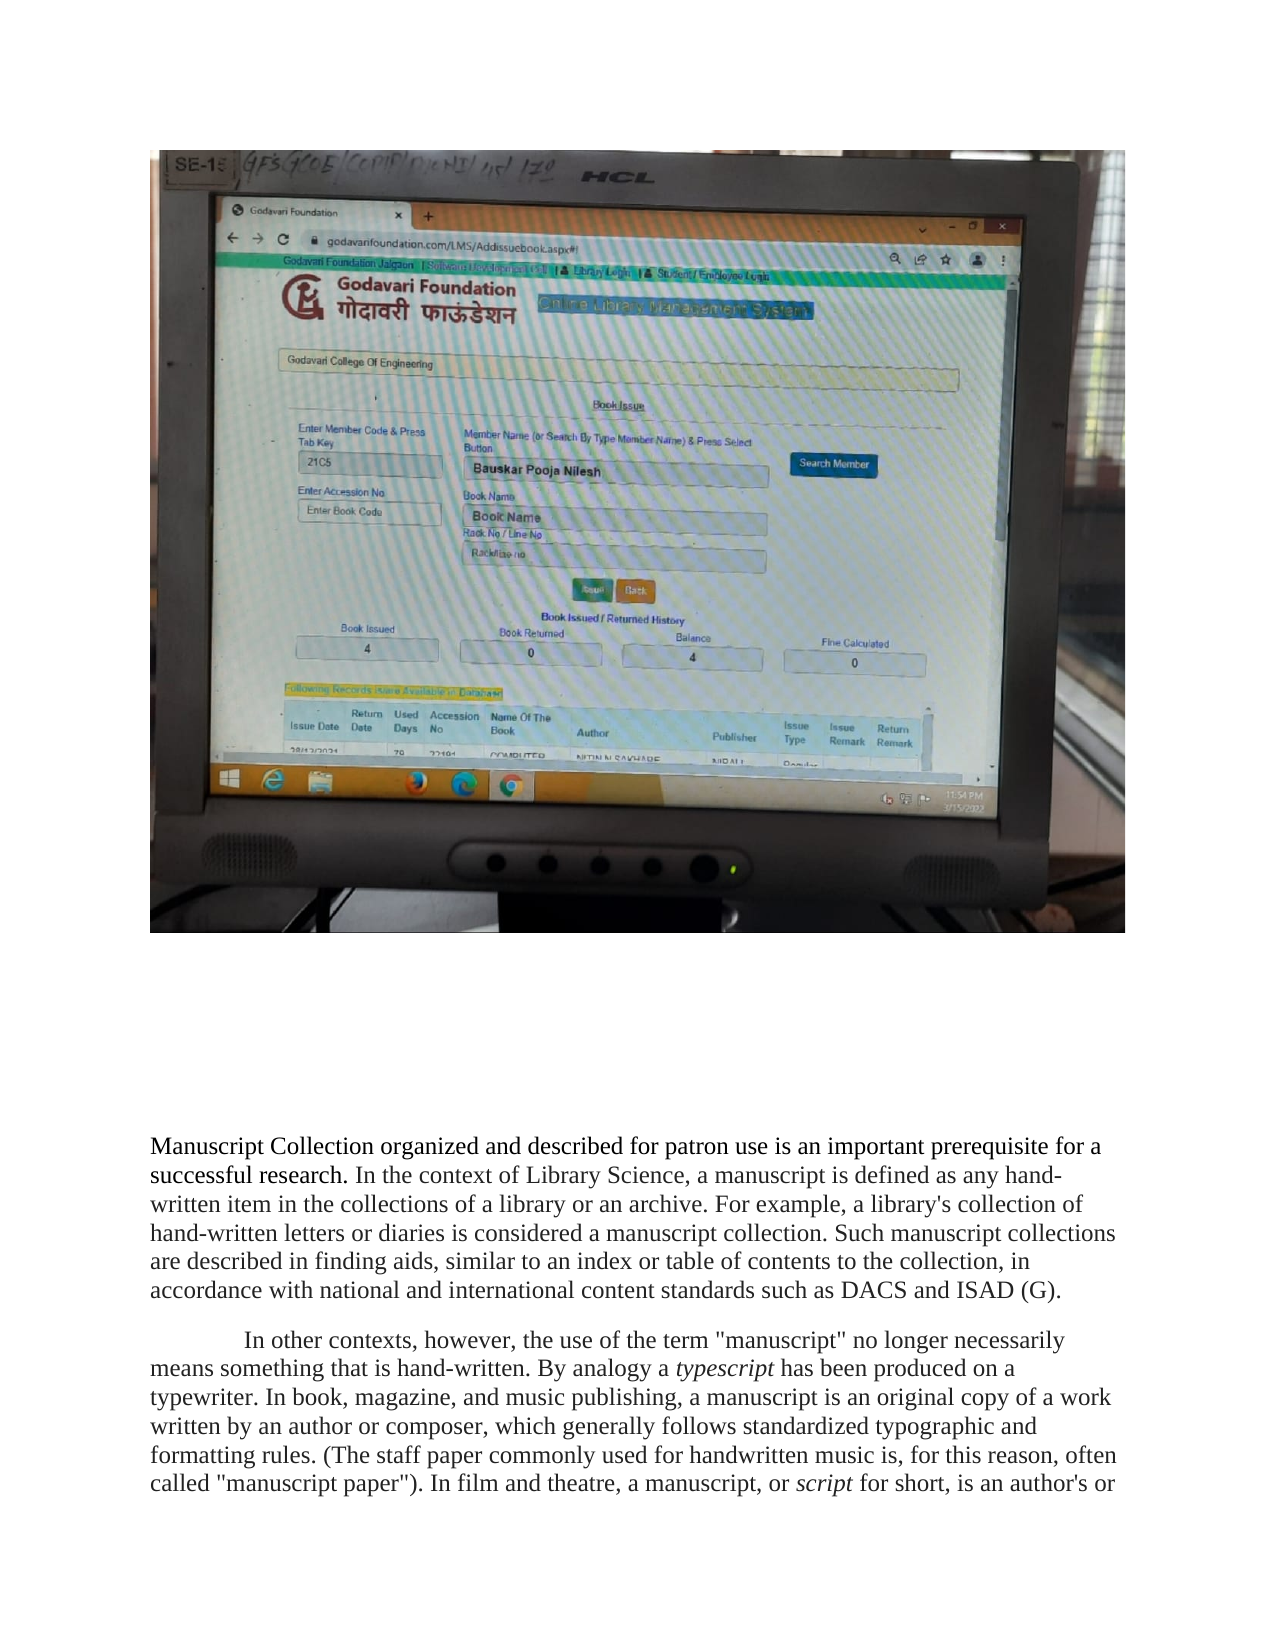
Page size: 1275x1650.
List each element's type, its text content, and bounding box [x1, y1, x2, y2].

text Manuscript Collection organized and described for patron use is an important prerequisite for a successful research. In the context of Library Science, a manuscript is defined as any hand-written item in the collections of a library or an archive. For example, a library's collection of hand-written letters or diaries is considered a manuscript collection. Such manuscript collections are described in finding aids, similar to an index or table of contents to the collection, in accordance with national and international content standards such as DACS and ISAD (G). [150, 1131, 1125, 1304]
picture [150, 150, 1125, 933]
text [150, 1325, 1125, 1497]
